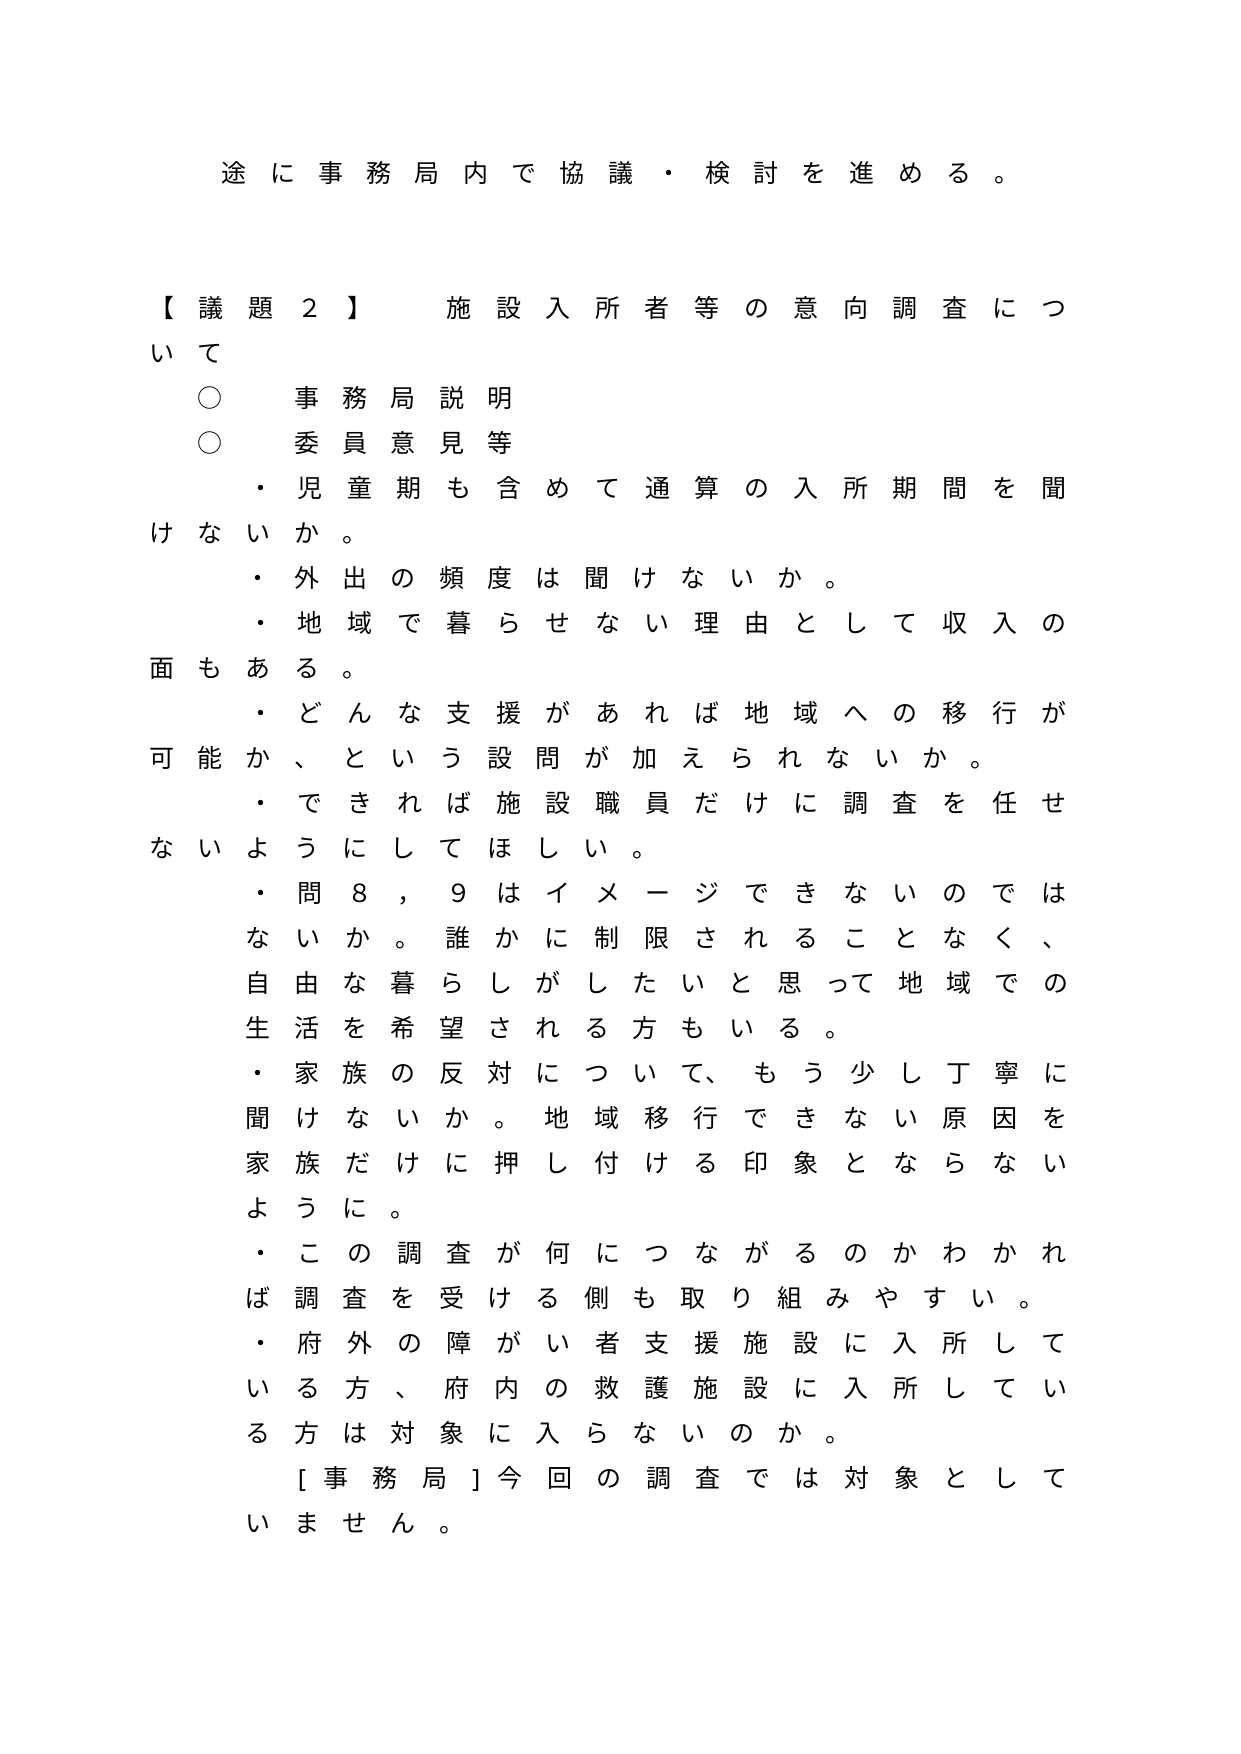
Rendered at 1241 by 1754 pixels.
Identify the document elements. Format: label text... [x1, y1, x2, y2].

text ・府外の障がい者支援施設に入所している方、府内の救護施設に入所している方は対象に入らないのか。 [149, 1319, 1091, 1454]
text 【議題２】 施設入所者等の意向調査について [149, 284, 1091, 374]
text ・児童期も含めて通算の入所期間を聞けないか。 [149, 464, 1091, 554]
text ・家族の反対について、もう少し丁寧に聞けないか。地域移行できない原因を家族だけに押し付ける印象とならないように。 [149, 1049, 1091, 1229]
text ・外出の頻度は聞けないか。 [149, 554, 1091, 599]
text [事務局]今回の調査では対象としていません。 [149, 1454, 1091, 1544]
text ・この調査が何につながるのかわかれば調査を受ける側も取り組みやすい。 [149, 1229, 1091, 1319]
text ○ 委員意見等 [149, 419, 1091, 464]
text ・できれば施設職員だけに調査を任せないようにしてほしい。 [149, 779, 1091, 869]
text ・地域で暮らせない理由として収入の面もある。 [149, 599, 1091, 689]
text ・問８，９はイメージできないのではないか。誰かに制限されることなく、自由な暮らしがしたいと思って地域での生活を希望される方もいる。 [149, 869, 1091, 1049]
text ・どんな支援があれば地域への移行が可能か、という設問が加えられないか。 [149, 689, 1091, 779]
text ○ 事務局説明 [149, 374, 1091, 419]
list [174, 149, 1091, 194]
